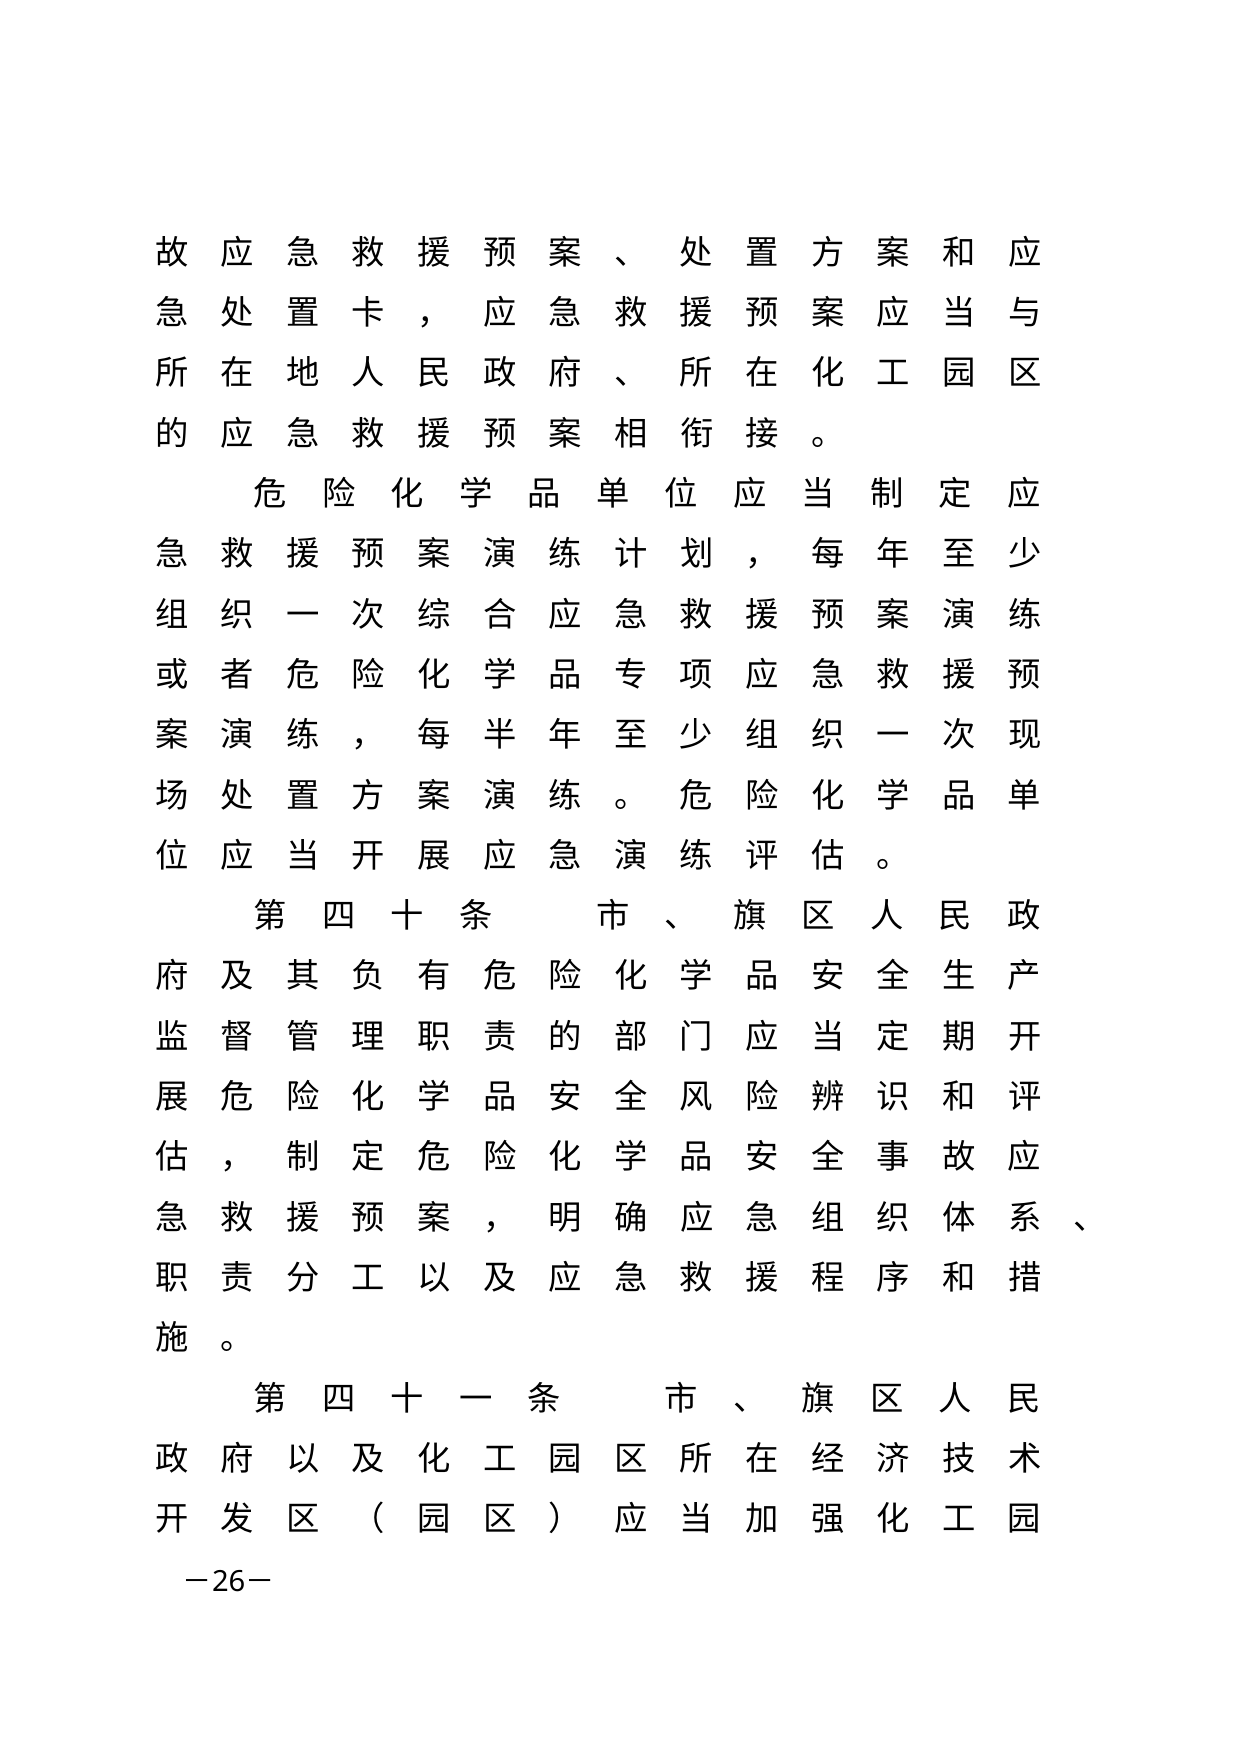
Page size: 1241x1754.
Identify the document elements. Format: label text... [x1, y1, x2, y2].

text 第四十一条 市、旗区人民政府以及化工园区所在经济技术开发区（园区）应当加强化工园区危险化学品专业应急救援力量建设，建立或者整合本区域危险化学品事故应急救援队伍，储备事故应急救援物资，实行事故应急救援的统一指挥。 [155, 1365, 1073, 1546]
text 第四十条 市、旗区人民政府及其负有危险化学品安全生产监督管理职责的部门应当定期开展危险化学品安全风险辨识和评估，制定危险化学品安全事故应急救援预案，明确应急组织体系、职责分工以及应急救援程序和措施。 [155, 883, 1073, 1365]
text 危险化学品单位应当制定应急救援预案演练计划，每年至少组织一次综合应急救援预案演练或者危险化学品专项应急救援预案演练，每半年至少组织一次现场处置方案演练。危险化学品单位应当开展应急演练评估。 [155, 461, 1073, 883]
text 第三十九条 危险化学品单位应当开展安全风险评估和应急资源普查，针对可能发生的事故特点和危害，制定危险化学品事故应急救援预案、处置方案和应急处置卡，应急救援预案应当与所在地人民政府、所在化工园区的应急救援预案相衔接。 [155, 219, 1073, 461]
